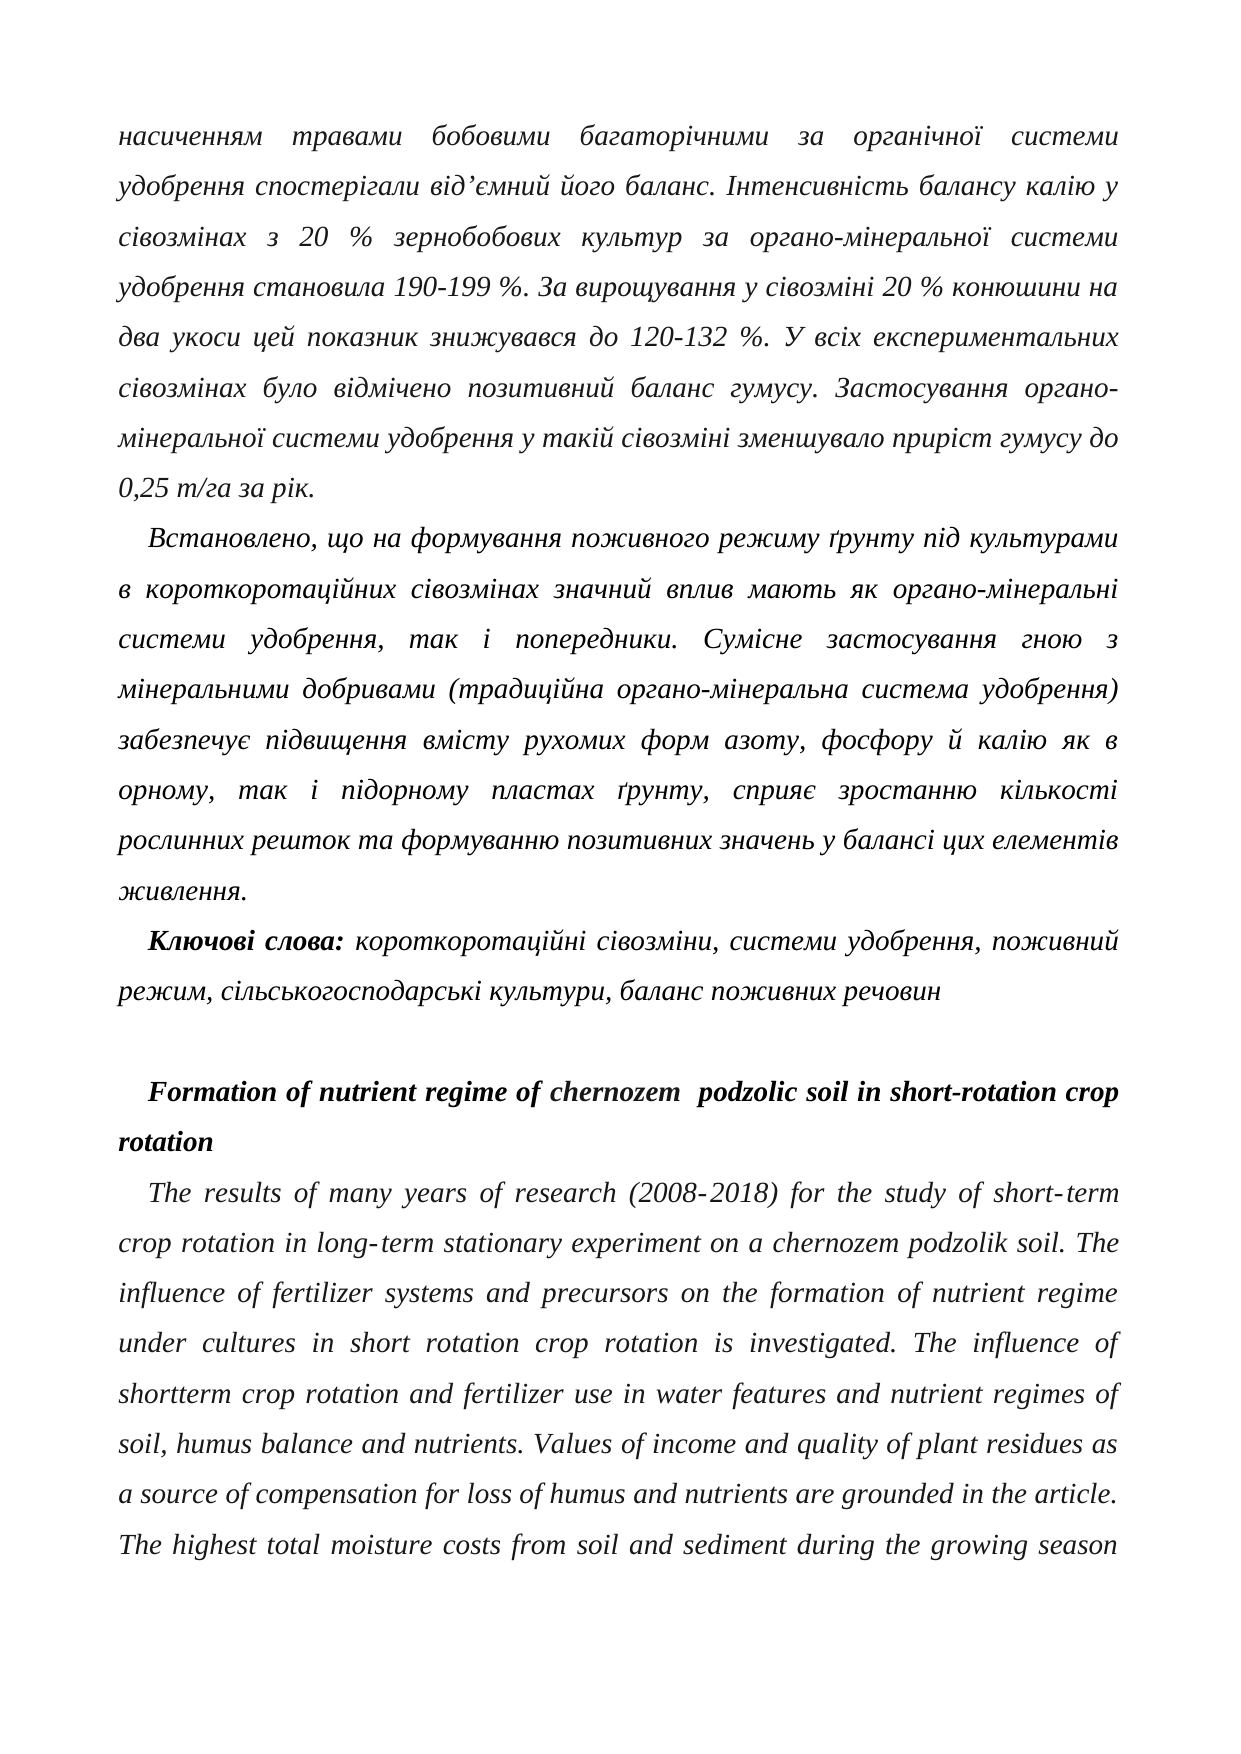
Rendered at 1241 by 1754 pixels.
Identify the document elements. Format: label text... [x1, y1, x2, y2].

text Ключові слова: короткоротаційні сівозміни, системи удобрення, поживний режим, сільськогосподарські культури, баланс поживних речовин [118, 923, 1122, 1007]
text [118, 1175, 1122, 1560]
text Встановлено, що на формування поживного режиму ґрунту під культурами в короткоротаційних сівозмінах значний вплив мають як органо-мінеральні системи удобрення, так і попередники. Сумісне застосування гною з мінеральними добривами (традиційна органо-мінеральна система удобрення) забезпечує підвищення вмісту рухомих форм азоту, фосфору й калію як в орному, так і підорному пластах ґрунту, сприяє зростанню кількості рослинних решток та формуванню позитивних значень у балансі цих елементів живлення. [118, 521, 1122, 906]
text Formation of nutrient regime of chеrnozem podzolic soil in short-rotation crop rotation [118, 1074, 1122, 1158]
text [118, 118, 1122, 504]
